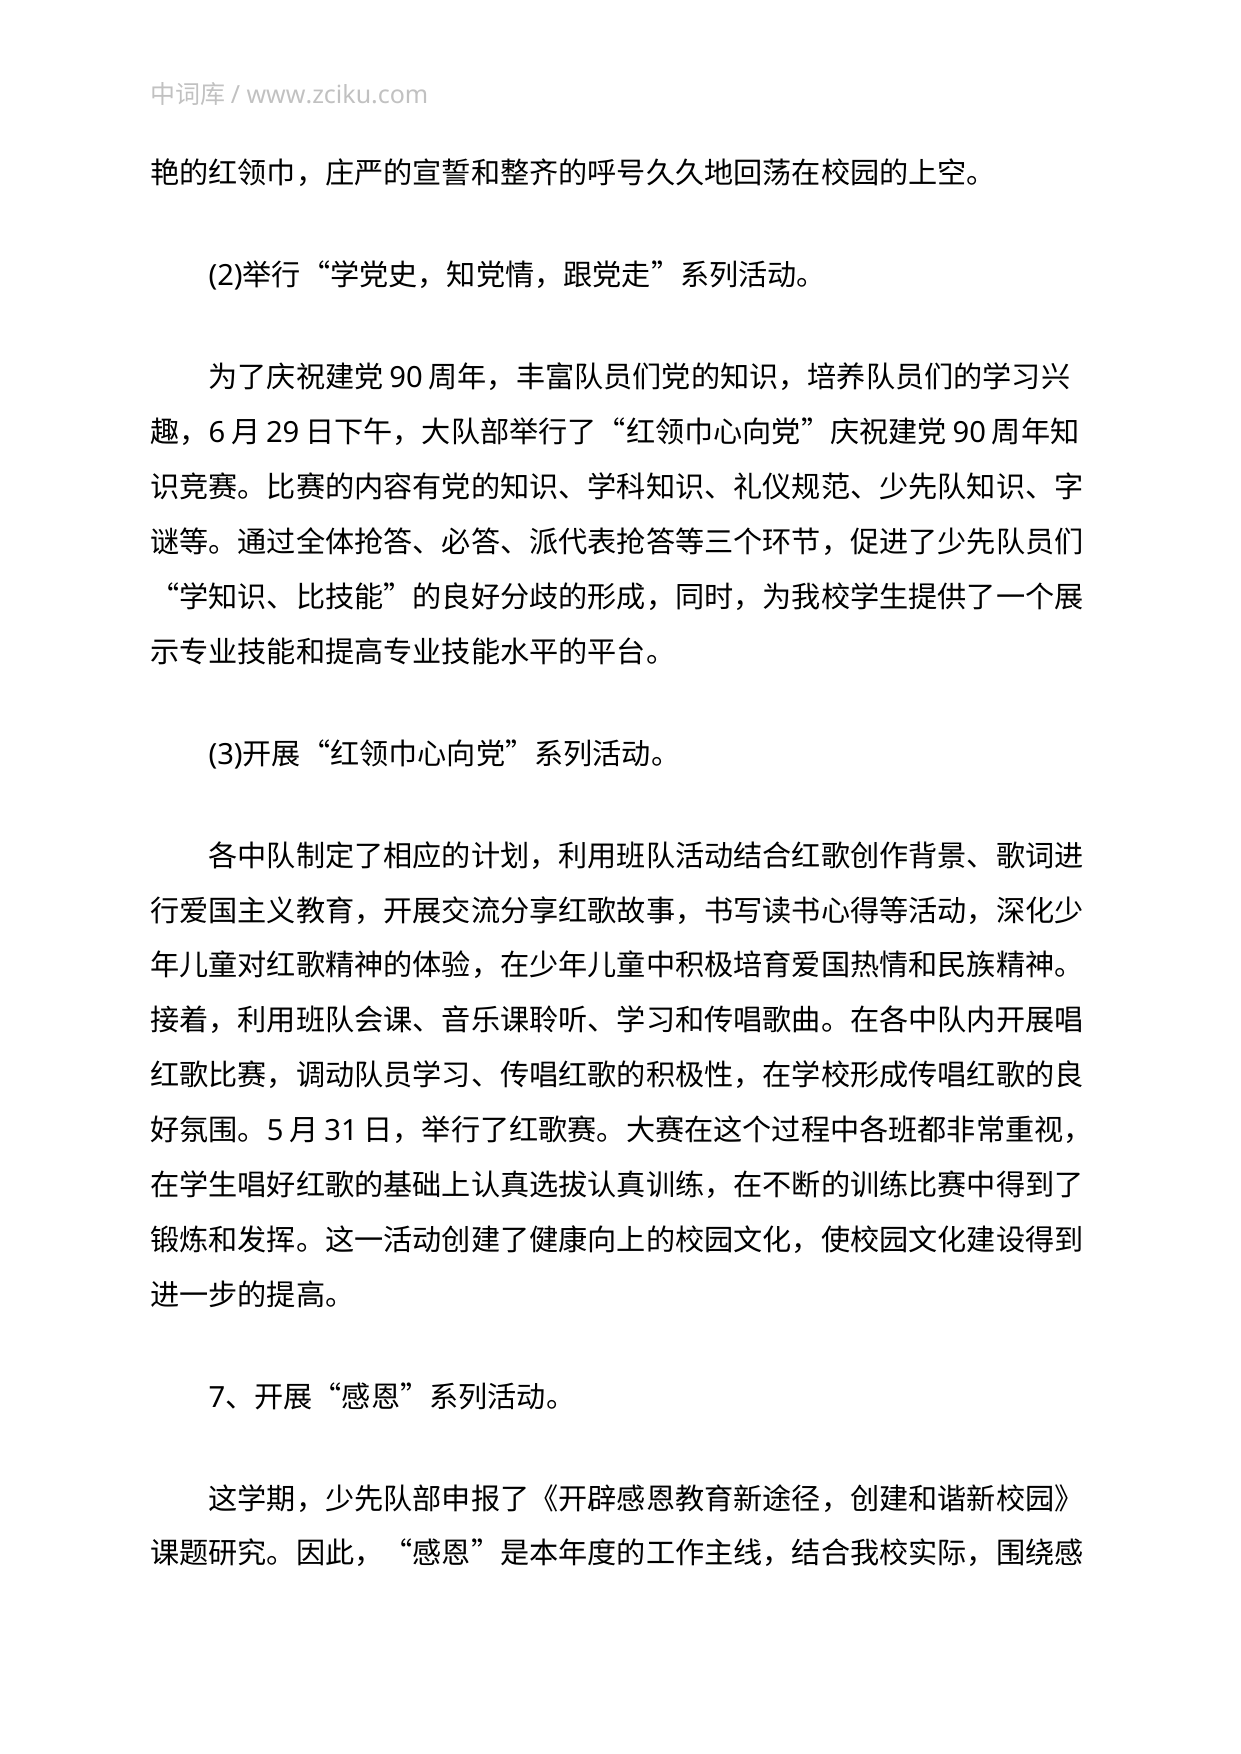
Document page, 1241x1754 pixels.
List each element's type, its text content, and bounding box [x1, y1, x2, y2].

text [150, 1475, 1090, 1572]
text (2)举行“学党史，知党情，跟党走”系列活动。 [150, 252, 1090, 294]
text 7、开展“感恩”系列活动。 [150, 1373, 1090, 1416]
text 为了庆祝建党90周年，丰富队员们党的知识，培养队员们的学习兴趣，6月29日下午，大队部举行了“红领巾心向党”庆祝建党90周年知识竞赛。比赛的内容有党的知识、学科知识、礼仪规范、少先队知识、字谜等。通过全体抢答、必答、派代表抢答等三个环节，促进了少先队员们“学知识、比技能”的良好分歧的形成，同时，为我校学生提供了一个展示专业技能和提高专业技能水平的平台。 [150, 354, 1090, 671]
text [150, 150, 1090, 192]
text 各中队制定了相应的计划，利用班队活动结合红歌创作背景、歌词进行爱国主义教育，开展交流分享红歌故事，书写读书心得等活动，深化少年儿童对红歌精神的体验，在少年儿童中积极培育爱国热情和民族精神。接着，利用班队会课、音乐课聆听、学习和传唱歌曲。在各中队内开展唱红歌比赛，调动队员学习、传唱红歌的积极性，在学校形成传唱红歌的良好氛围。5月31日，举行了红歌赛。大赛在这个过程中各班都非常重视，在学生唱好红歌的基础上认真选拔认真训练，在不断的训练比赛中得到了锻炼和发挥。这一活动创建了健康向上的校园文化，使校园文化建设得到进一步的提高。 [150, 832, 1090, 1314]
text (3)开展“红领巾心向党”系列活动。 [150, 730, 1090, 773]
